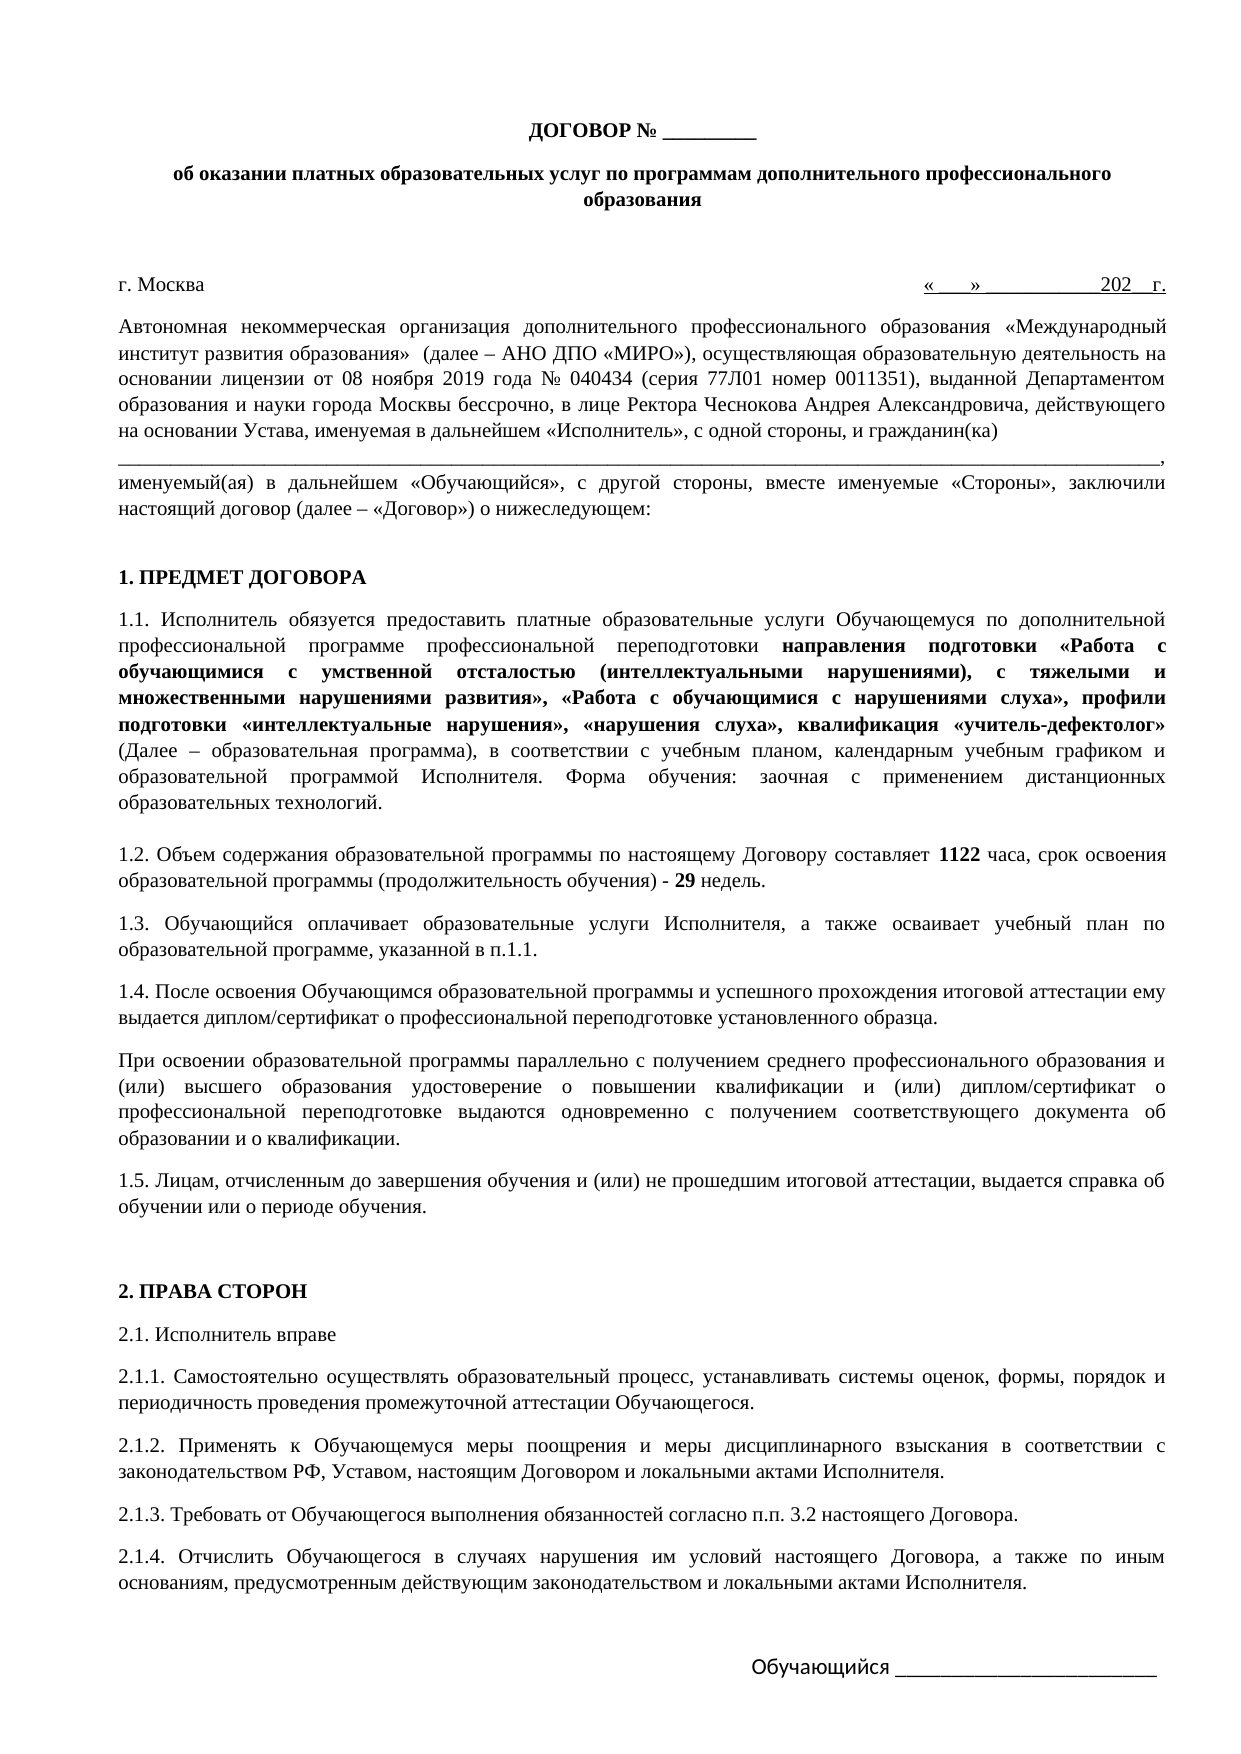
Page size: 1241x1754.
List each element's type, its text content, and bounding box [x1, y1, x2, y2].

text 2.1.3. Требовать от Обучающегося выполнения обязанностей согласно п.п. 3.2 настоящего Договора. [118, 1501, 1167, 1526]
text При освоении образовательной программы параллельно с получением среднего профессионального образования и (или) высшего образования удостоверение о повышении квалификации и (или) диплом/сертификат о профессиональной переподготовке выдаются одновременно с получением соответствующего документа об образовании и о квалификации. [118, 1048, 1167, 1149]
text 2.1.4. Отчислить Обучающегося в случаях нарушения им условий настоящего Договора, а также по иным основаниям, предусмотренным действующим законодательством и локальными актами Исполнителя. [118, 1544, 1167, 1594]
text 1.4. После освоения Обучающимся образовательной программы и успешного прохождения итоговой аттестации ему выдается диплом/сертификат о профессиональной переподготовке установленного образца. [118, 979, 1167, 1029]
text 1.2. Объем содержания образовательной программы по настоящему Договору составляет 1122 часа, срок освоения образовательной программы (продолжительность обучения) - 29 недель. [118, 842, 1167, 892]
text 2.1. Исполнитель вправе [118, 1322, 1167, 1346]
text 1.1. Исполнитель обязуется предоставить платные образовательные услуги Обучающемуся по дополнительной профессиональной программе профессиональной переподготовки направления подготовки «Работа с обучающимися с умственной отсталостью (интеллектуальными нарушениями), с тяжелыми и множественными нарушениями развития», «Работа с обучающимися с нарушениями слуха», профили подготовки «интеллектуальные нарушения», «нарушения слуха», квалификация «учитель-дефектолог» (Далее – образовательная программа), в соответствии с учебным планом, календарным учебным графиком и образовательной программой Исполнителя. Форма обучения: заочная с применением дистанционных образовательных технологий. [118, 607, 1167, 814]
text 1.5. Лицам, отчисленным до завершения обучения и (или) не прошедшим итоговой аттестации, выдается справка об обучении или о периоде обучения. [118, 1168, 1167, 1218]
text 2. ПРАВА СТОРОН [118, 1279, 1167, 1303]
text ДОГОВОР № _________ [118, 118, 1167, 142]
text 1. ПРЕДМЕТ ДОГОВОРА [118, 564, 1167, 589]
text 2.1.1. Самостоятельно осуществлять образовательный процесс, устанавливать системы оценок, формы, порядок и периодичность проведения промежуточной аттестации Обучающегося. [118, 1364, 1167, 1414]
text ____________________________________________________________________________________________________, именуемый(ая) в дальнейшем «Обучающийся», с другой стороны, вместе именуемые «Стороны», заключили настоящий договор (далее – «Договор») о нижеследующем: [118, 444, 1167, 520]
text об оказании платных образовательных услуг по программам дополнительного профессионального образования [118, 161, 1167, 211]
text Автономная некоммерческая организация дополнительного профессионального образования «Международный институт развития образования» (далее – АНО ДПО «МИРО»), осуществляющая образовательную деятельность на основании лицензии от 08 ноября 2019 года № 040434 (серия 77Л01 номер 0011351), выданной Департаментом образования и науки города Москвы бессрочно, в лице Ректора Чеснокова Андрея Александровича, действующего на основании Устава, именуемая в дальнейшем «Исполнитель», с одной стороны, и гражданин(ка) [118, 314, 1167, 442]
text г. Москва « ___» ___________202__г. [118, 272, 1167, 296]
text 2.1.2. Применять к Обучающемуся меры поощрения и меры дисциплинарного взыскания в соответствии с законодательством РФ, Уставом, настоящим Договором и локальными актами Исполнителя. [118, 1433, 1167, 1483]
text 1.3. Обучающийся оплачивает образовательные услуги Исполнителя, а также осваивает учебный план по образовательной программе, указанной в п.1.1. [118, 911, 1167, 961]
